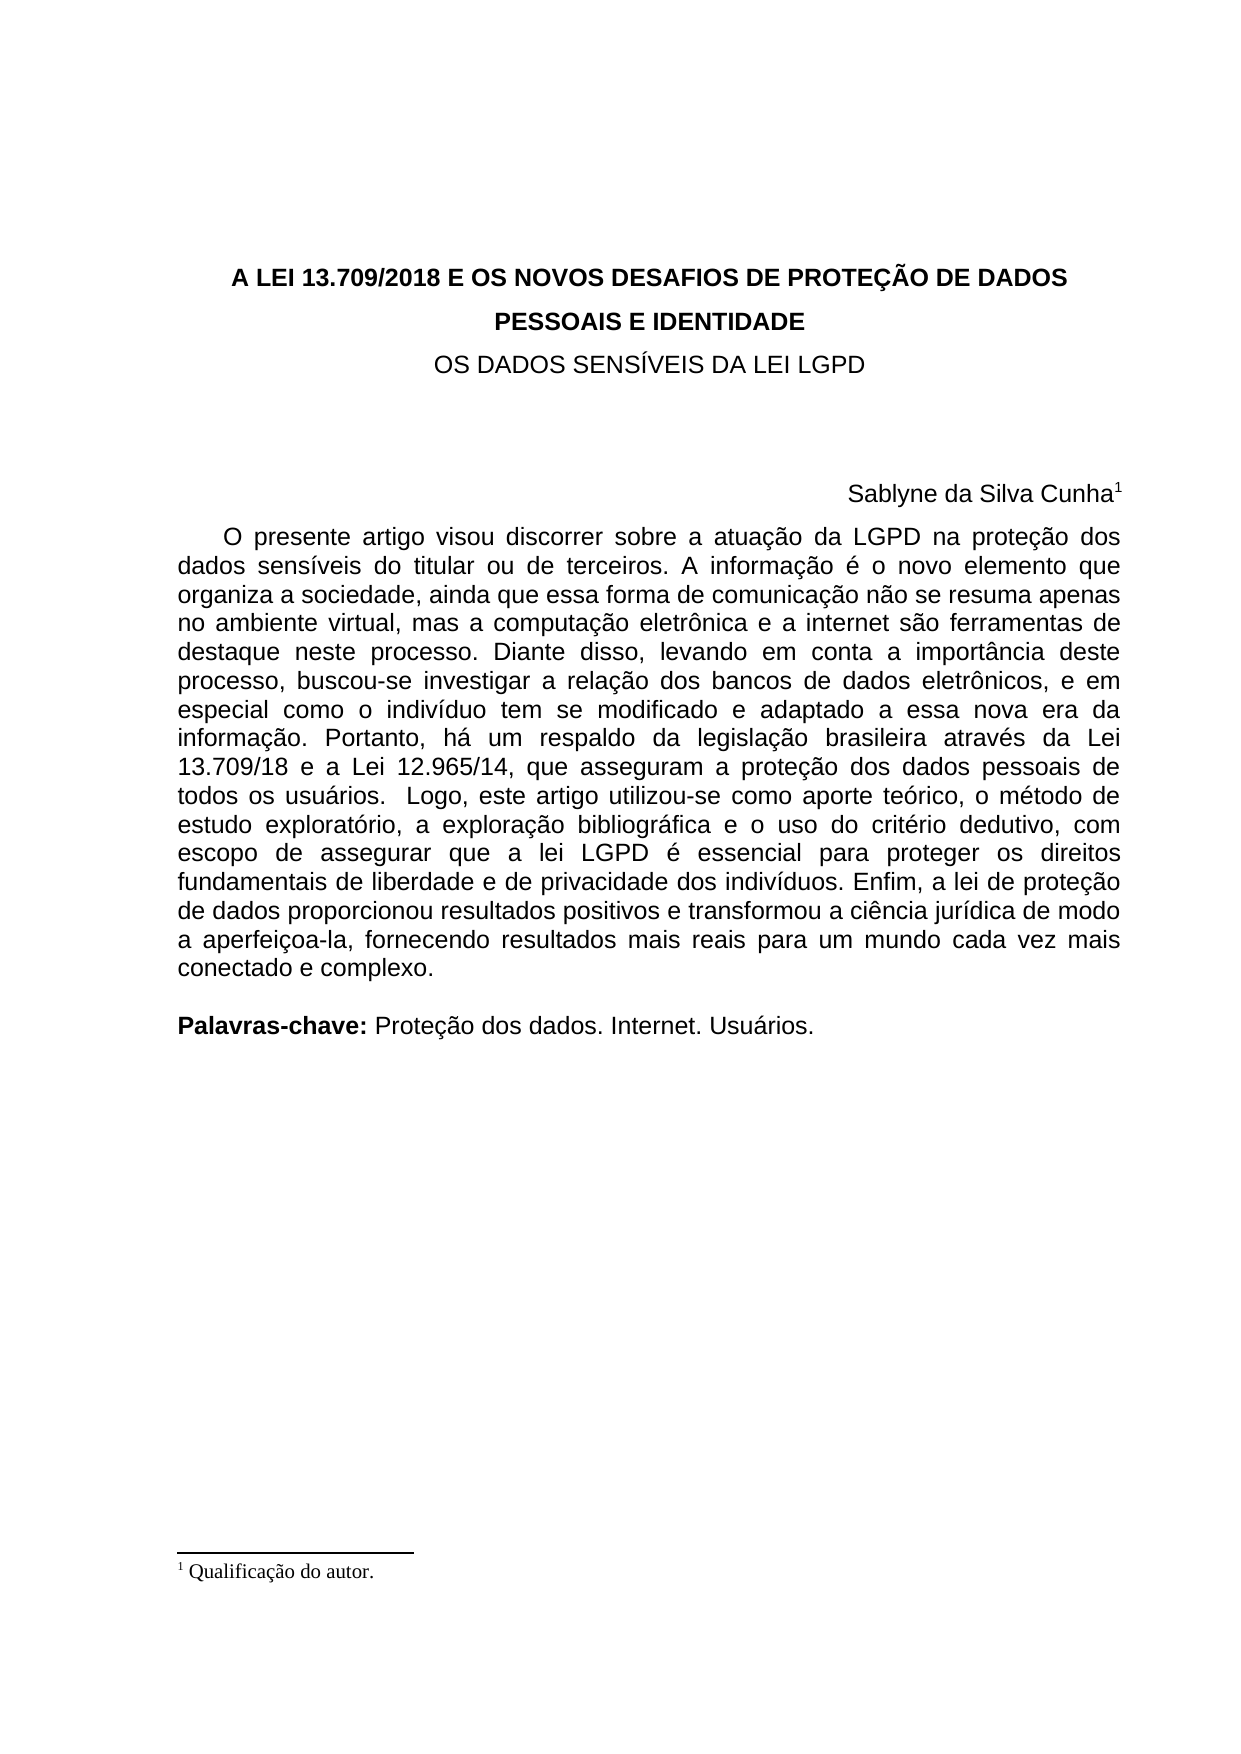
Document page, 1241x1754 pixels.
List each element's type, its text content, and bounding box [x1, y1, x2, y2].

text Sablyne da Silva Cunha [177, 479, 1122, 508]
text Palavras-chave: Proteção dos dados. Internet. Usuários. [177, 1011, 1122, 1040]
text A LEI 13.709/2018 E OS NOVOS DESAFIOS DE PROTEÇÃO DE DADOS PESSOAIS E IDENTIDADE [177, 263, 1122, 335]
text OS DADOS SENSÍVEIS DA LEI LGPD [177, 350, 1122, 378]
text O presente artigo visou discorrer sobre a atuação da LGPD na proteção dos dados sensíveis do titular ou de terceiros. A informação é o novo elemento que organiza a sociedade, ainda que essa forma de comunicação não se resuma apenas no ambiente virtual, mas a computação eletrônica e a internet são ferramentas de destaque neste processo. Diante disso, levando em conta a importância deste processo, buscou-se investigar a relação dos bancos de dados eletrônicos, e em especial como o indivíduo tem se modificado e adaptado a essa nova era da informação. Portanto, há um respaldo da legislação brasileira através da Lei 13.709/18 e a Lei 12.965/14, que asseguram a proteção dos dados pessoais de todos os usuários. Logo, este artigo utilizou-se como aporte teórico, o método de estudo exploratório, a exploração bibliográfica e o uso do critério dedutivo, com escopo de assegurar que a lei LGPD é essencial para proteger os direitos fundamentais de liberdade e de privacidade dos indivíduos. Enfim, a lei de proteção de dados proporcionou resultados positivos e transformou a ciência jurídica de modo a aperfeiçoa-la, fornecendo resultados mais reais para um mundo cada vez mais conectado e complexo. [177, 522, 1122, 982]
